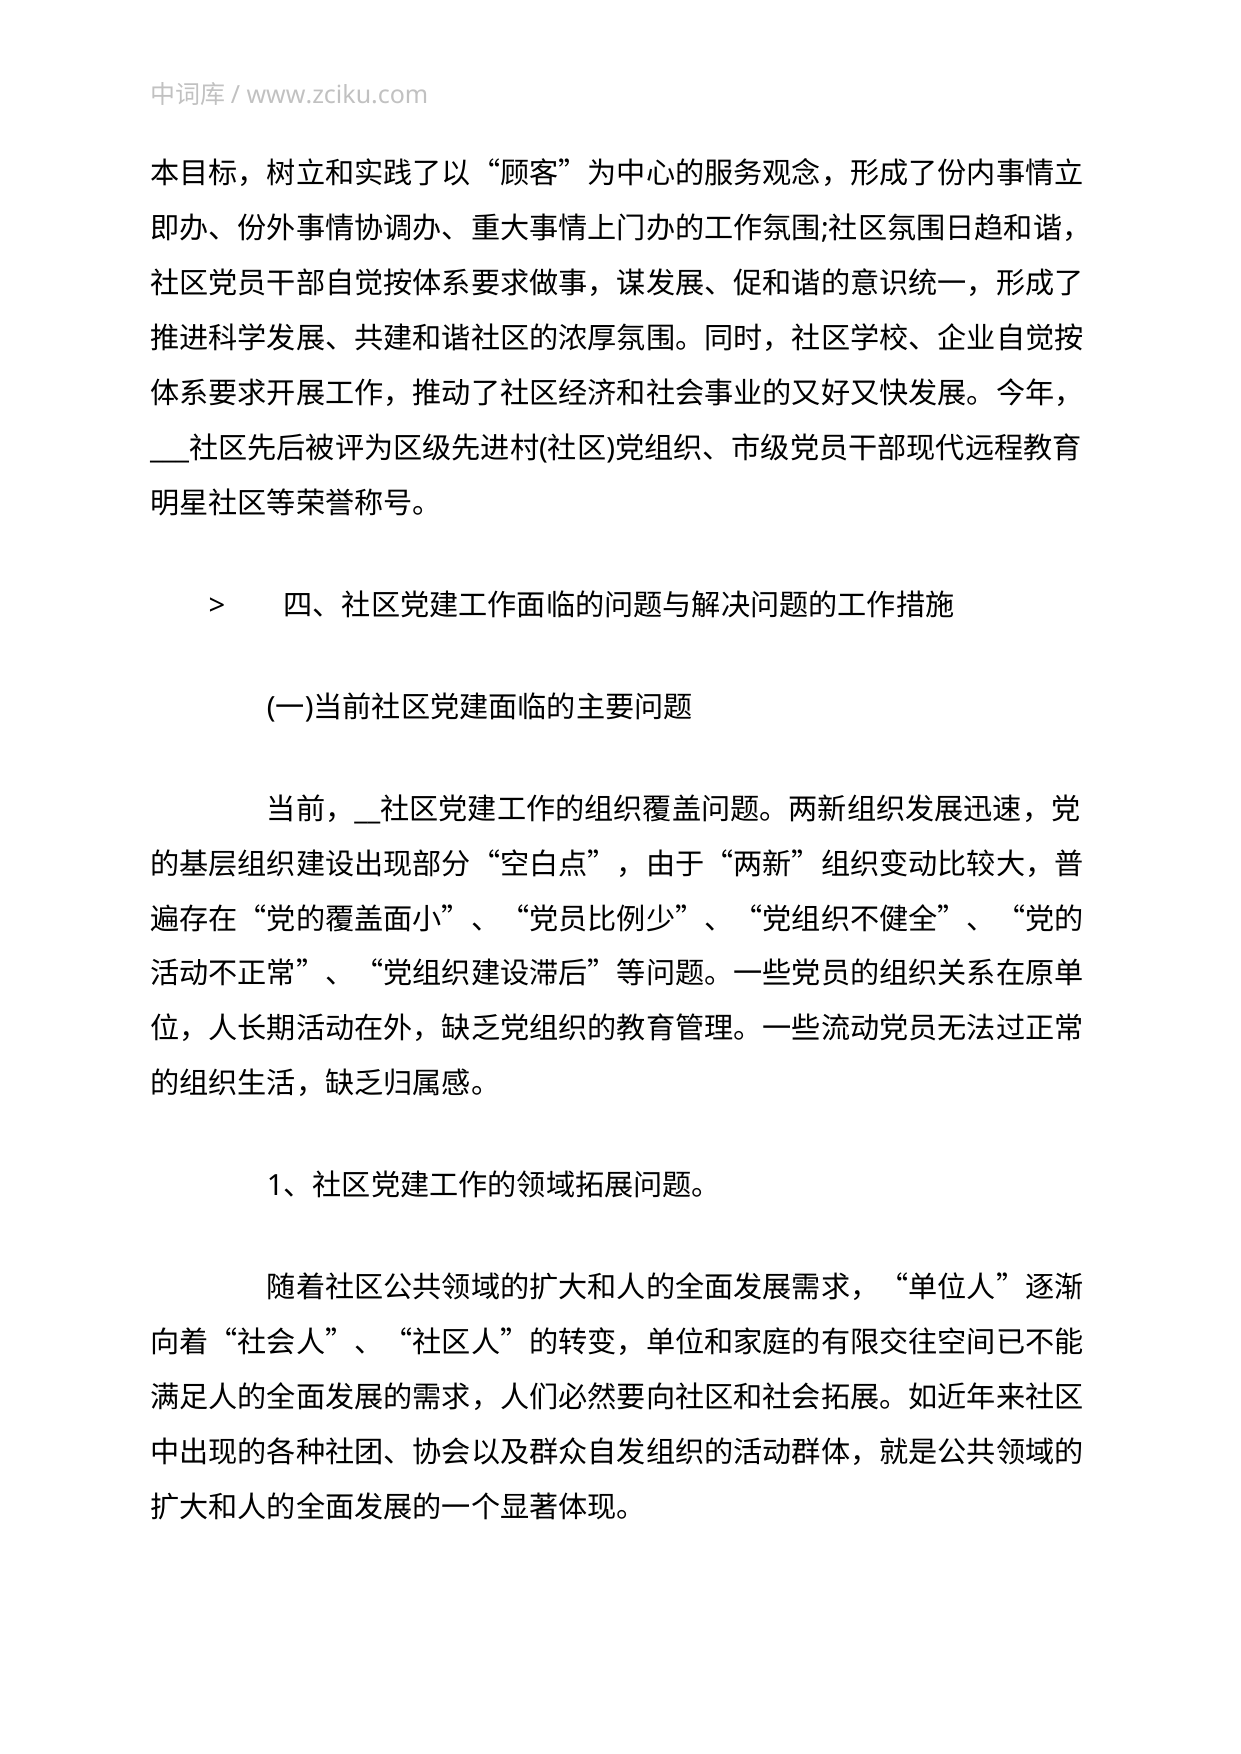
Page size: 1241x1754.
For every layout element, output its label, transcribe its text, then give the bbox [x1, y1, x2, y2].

text (一)当前社区党建面临的主要问题 [150, 683, 1090, 726]
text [150, 150, 1090, 522]
text 随着社区公共领域的扩大和人的全面发展需求，“单位人”逐渐向着“社会人”、“社区人”的转变，单位和家庭的有限交往空间已不能满足人的全面发展的需求，人们必然要向社区和社会拓展。如近年来社区中出现的各种社团、协会以及群众自发组织的活动群体，就是公共领域的扩大和人的全面发展的一个显著体现。 [150, 1264, 1090, 1526]
text > 四、社区党建工作面临的问题与解决问题的工作措施 [150, 581, 1090, 624]
text 1、社区党建工作的领域拓展问题。 [150, 1162, 1090, 1204]
text 当前，__社区党建工作的组织覆盖问题。两新组织发展迅速，党的基层组织建设出现部分“空白点”，由于“两新”组织变动比较大，普遍存在“党的覆盖面小”、“党员比例少”、“党组织不健全”、“党的活动不正常”、“党组织建设滞后”等问题。一些党员的组织关系在原单位，人长期活动在外，缺乏党组织的教育管理。一些流动党员无法过正常的组织生活，缺乏归属感。 [150, 785, 1090, 1102]
